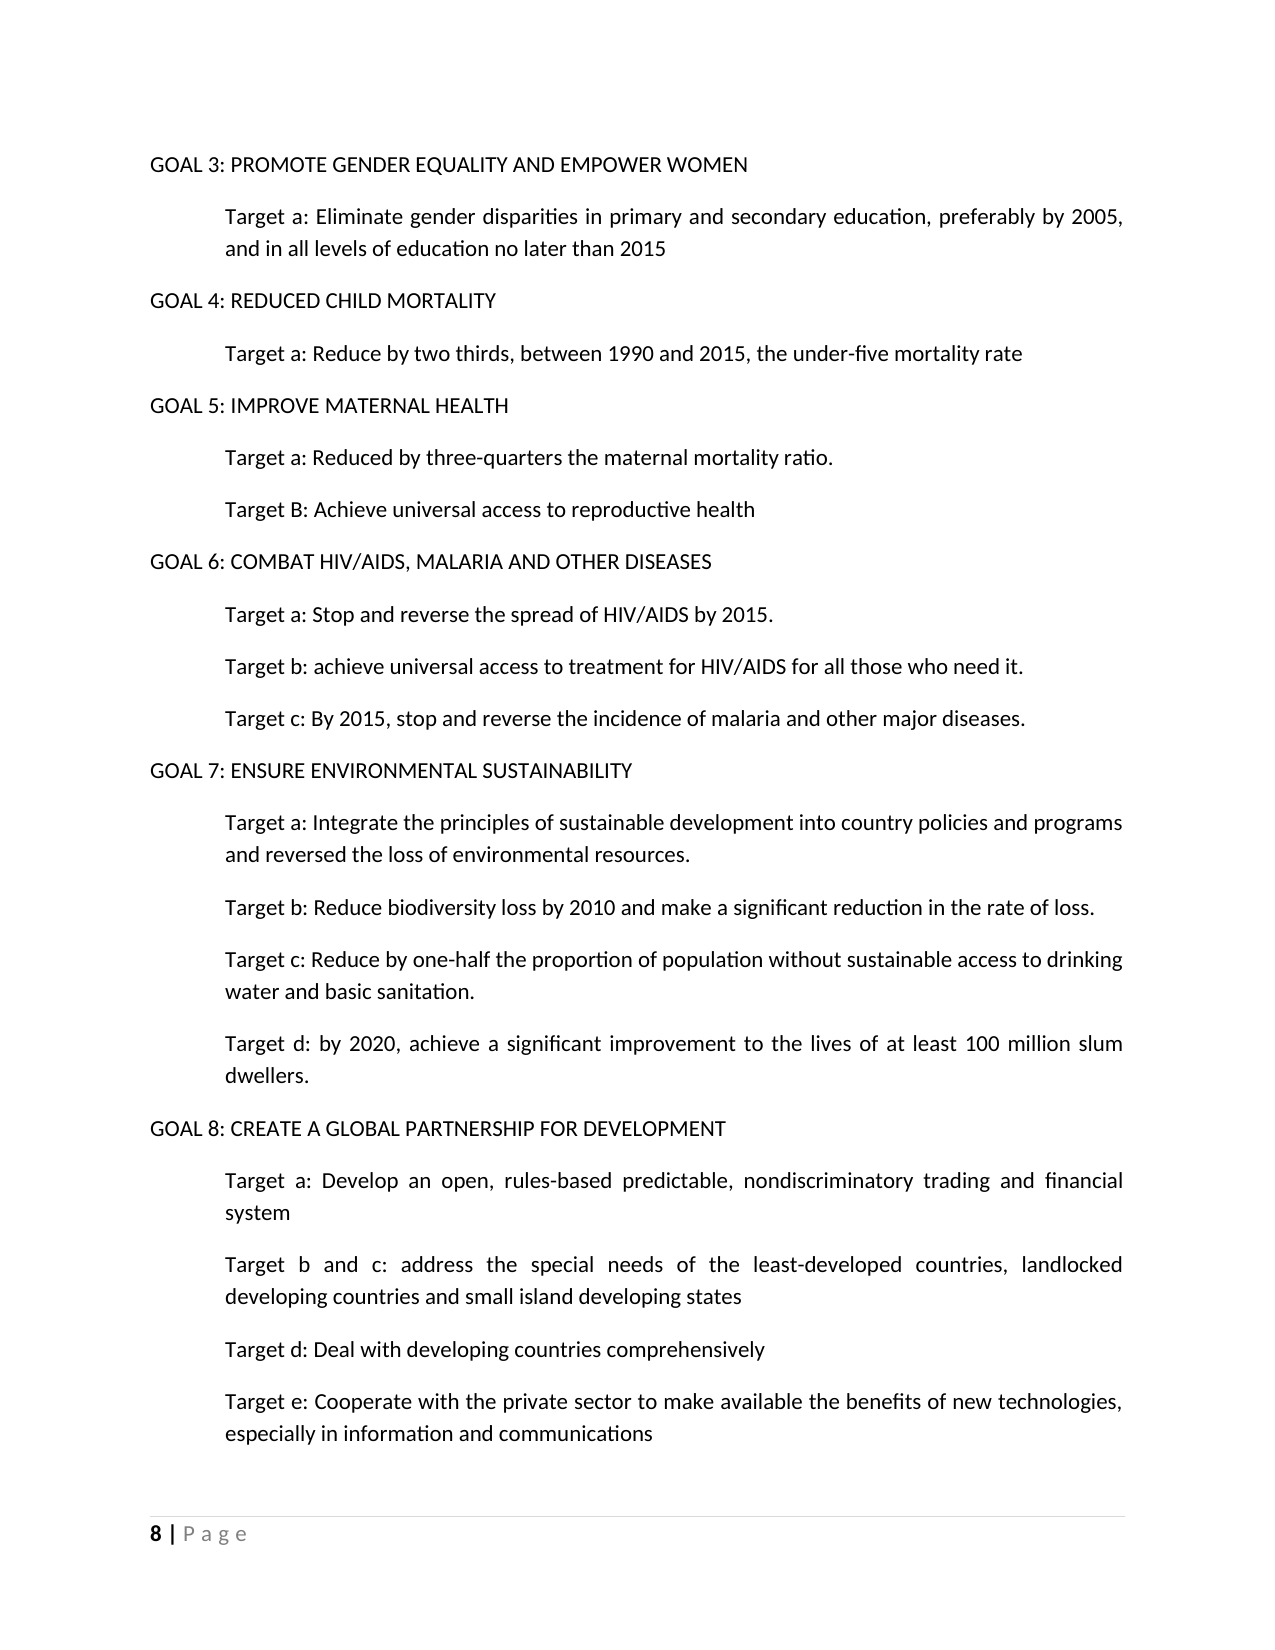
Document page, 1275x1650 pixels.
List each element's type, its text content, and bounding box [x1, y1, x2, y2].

text Target B: Achieve universal access to reproductive health [225, 495, 1125, 523]
text Target c: By 2015, stop and reverse the incidence of malaria and other major diseases. [225, 704, 1125, 732]
text GOAL 3: PROMOTE GENDER EQUALITY AND EMPOWER WOMEN [150, 150, 1125, 178]
text GOAL 6: COMBAT HIV/AIDS, MALARIA AND OTHER DISEASES [150, 547, 1125, 576]
text Target a: Stop and reverse the spread of HIV/AIDS by 2015. [225, 600, 1125, 628]
text GOAL 8: CREATE A GLOBAL PARTNERSHIP FOR DEVELOPMENT [150, 1114, 1125, 1142]
text Target a: Integrate the principles of sustainable development into country policies and programs and reversed the loss of environmental resources. [225, 808, 1125, 869]
text Target b: achieve universal access to treatment for HIV/AIDS for all those who need it. [225, 652, 1125, 680]
text Target a: Reduce by two thirds, between 1990 and 2015, the under-five mortality rate [225, 339, 1125, 367]
text Target a: Eliminate gender disparities in primary and secondary education, preferably by 2005, and in all levels of education no later than 2015 [225, 202, 1125, 262]
text Target d: by 2020, achieve a significant improvement to the lives of at least 100 million slum dwellers. [225, 1029, 1125, 1089]
text Target c: Reduce by one-half the proportion of population without sustainable access to drinking water and basic sanitation. [225, 945, 1125, 1005]
text Target b: Reduce biodiversity loss by 2010 and make a significant reduction in the rate of loss. [225, 893, 1125, 921]
text GOAL 7: ENSURE ENVIRONMENTAL SUSTAINABILITY [150, 756, 1125, 784]
text GOAL 5: IMPROVE MATERNAL HEALTH [150, 391, 1125, 419]
text Target b and c: address the special needs of the least-developed countries, landlocked developing countries and small island developing states [225, 1250, 1125, 1311]
text Target d: Deal with developing countries comprehensively [225, 1335, 1125, 1363]
text Target e: Cooperate with the private sector to make available the benefits of new technologies, especially in information and communications [225, 1387, 1125, 1447]
text GOAL 4: REDUCED CHILD MORTALITY [150, 287, 1125, 314]
text Target a: Develop an open, rules-based predictable, nondiscriminatory trading and financial system [225, 1166, 1125, 1226]
text Target a: Reduced by three-quarters the maternal mortality ratio. [225, 443, 1125, 471]
